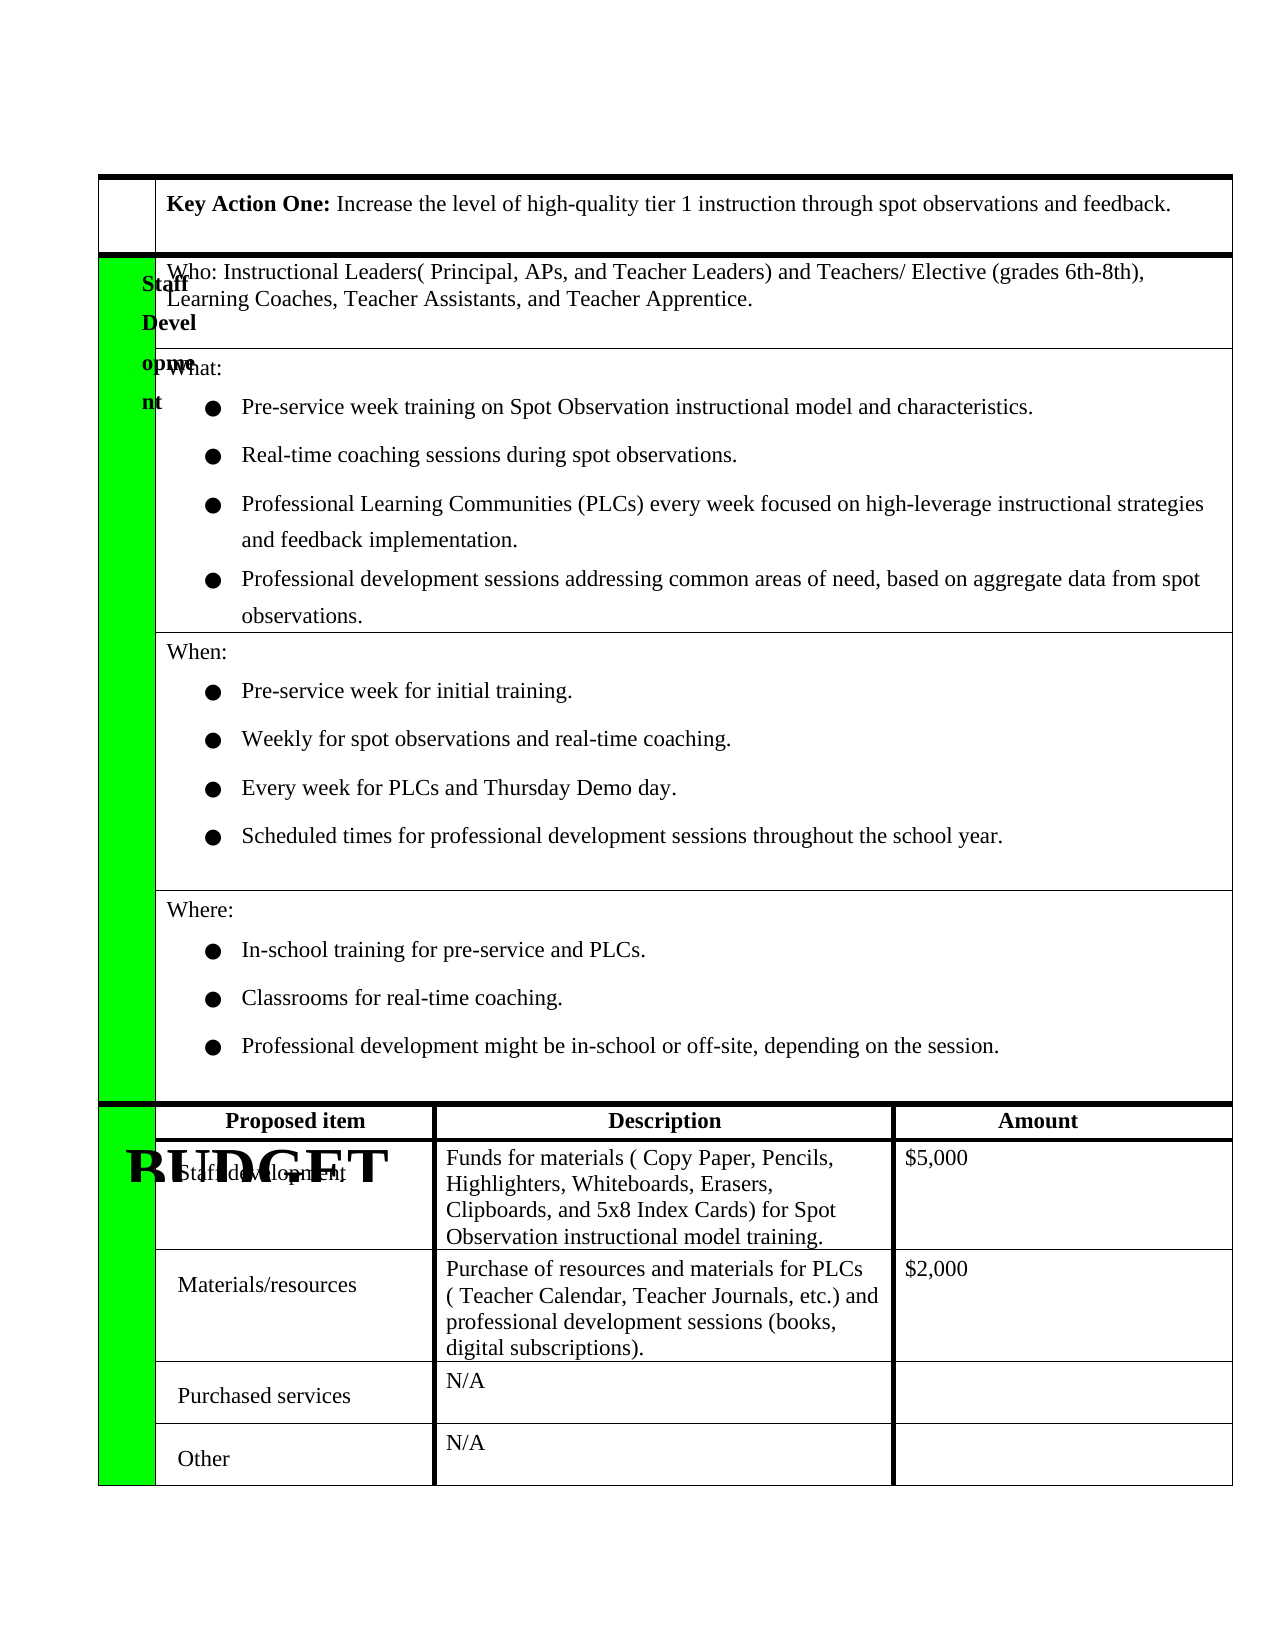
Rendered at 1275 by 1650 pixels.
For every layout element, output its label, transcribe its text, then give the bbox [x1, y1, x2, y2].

table_cell N/A [437, 1362, 891, 1423]
table_cell Who: Instructional Leaders( Principal, APs, and Teacher Leaders) and Teachers/ Elective (grades 6th-8th), Learning Coaches, Teacher Assistants, and Teacher Apprentice. [156, 258, 1232, 348]
table_cell Purchased services [156, 1362, 432, 1423]
table_cell What: Pre-service week training on Spot Observation instructional model and characteristics. Real-time coaching sessions during spot observations. Professional Learning Communities (PLCs) every week focused on high-leverage instructional strategies and feedback implementation. Professional development sessions addressing common areas of need, based on aggregate data from spot observations. [156, 349, 1232, 632]
table_cell Funds for materials ( Copy Paper, Pencils, Highlighters, Whiteboards, Erasers, Clipboards, and 5x8 Index Cards) for Spot Observation instructional model training. [437, 1142, 891, 1249]
table_cell When: Pre-service week for initial training. Weekly for spot observations and real-time coaching. Every week for PLCs and Thursday Demo day. Scheduled times for professional development sessions throughout the school year. [156, 633, 1232, 890]
table_cell Staff Development [99, 258, 155, 1101]
table_cell $5,000 [896, 1142, 1232, 1249]
table_cell [99, 1107, 155, 1485]
table_cell Description [437, 1107, 891, 1137]
table_cell N/A [437, 1424, 891, 1485]
table_cell Purchase of resources and materials for PLCs ( Teacher Calendar, Teacher Journals, etc.) and professional development sessions (books, digital subscriptions). [437, 1250, 891, 1361]
table_header [99, 180, 155, 252]
table_cell $2,000 [896, 1250, 1232, 1361]
table_cell Where: In-school training for pre-service and PLCs. Classrooms for real-time coaching. Professional development might be in-school or off-site, depending on the session. [156, 891, 1232, 1101]
table_cell [896, 1362, 1232, 1423]
table_cell Amount [896, 1107, 1232, 1137]
table_cell Staff development [156, 1142, 432, 1249]
table_cell Materials/resources [156, 1250, 432, 1361]
table_cell Proposed item [156, 1107, 432, 1137]
table_header Key Action One: Increase the level of high-quality tier 1 instruction through spot observations and feedback. [156, 180, 1232, 252]
table_cell Other [156, 1424, 432, 1485]
table_cell [896, 1424, 1232, 1485]
